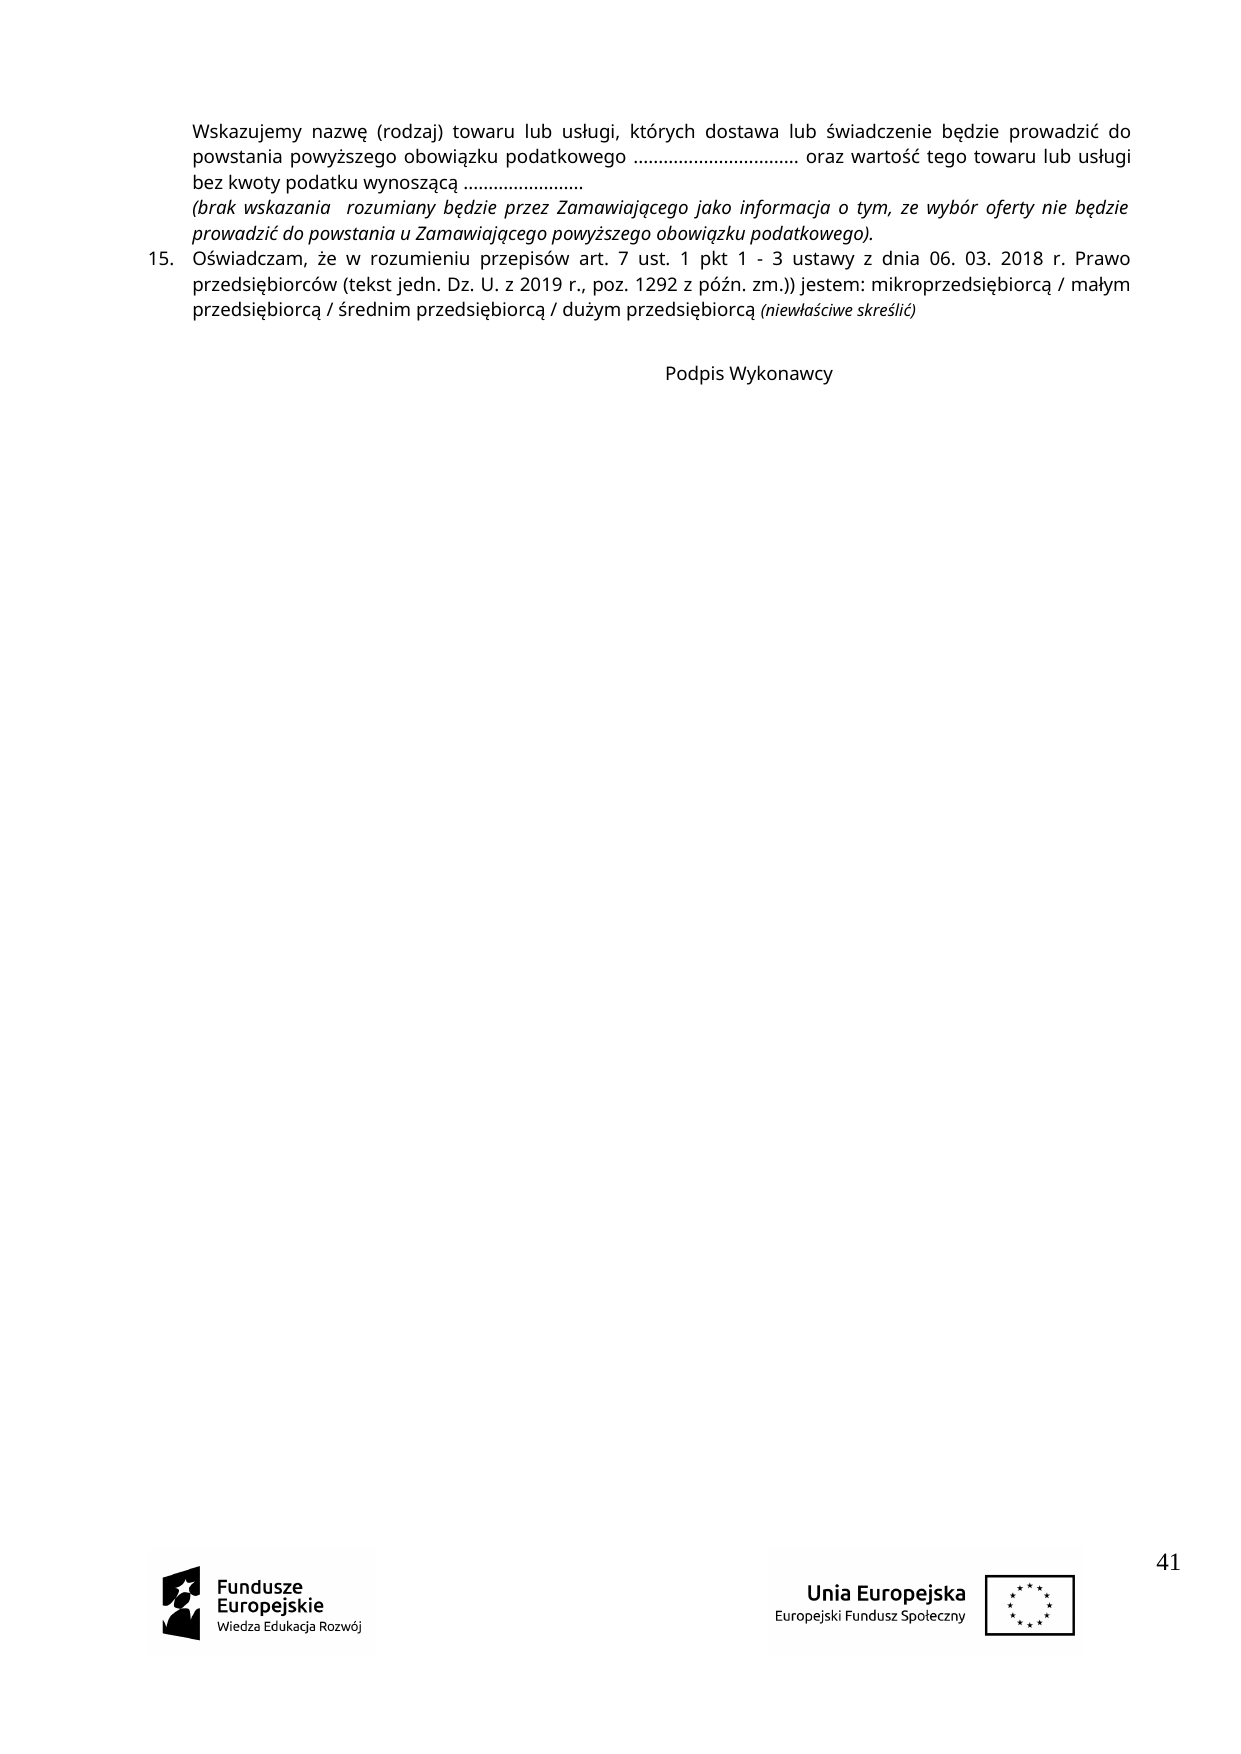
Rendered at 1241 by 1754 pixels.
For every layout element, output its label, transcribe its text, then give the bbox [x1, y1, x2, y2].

text (brak wskazania rozumiany będzie przez Zamawiającego jako informacja o tym, ze wybór oferty nie będzie prowadzić do powstania u Zamawiającego powyższego obowiązku podatkowego). [192, 195, 1132, 246]
text Wskazujemy nazwę (rodzaj) towaru lub usługi, których dostawa lub świadczenie będzie prowadzić do powstania powyższego obowiązku podatkowego ................................. oraz wartość tego towaru lub usługi bez kwoty podatku wynoszącą ........................ [192, 118, 1132, 195]
picture [147, 1548, 376, 1655]
picture [767, 1546, 1084, 1655]
list Oświadczam, że w rozumieniu przepisów art. 7 ust. 1 pkt 1 - 3 ustawy z dnia 06. 03. 2018 r. Prawo przedsiębiorców (tekst jedn. Dz. U. z 2019 r., poz. 1292 z późn. zm.)) jestem: mikroprzedsiębiorcą / małym przedsiębiorcą / średnim przedsiębiorcą / dużym przedsiębiorcą (niewłaściwe skreślić) [148, 246, 1132, 322]
text Podpis Wykonawcy [148, 361, 1132, 386]
